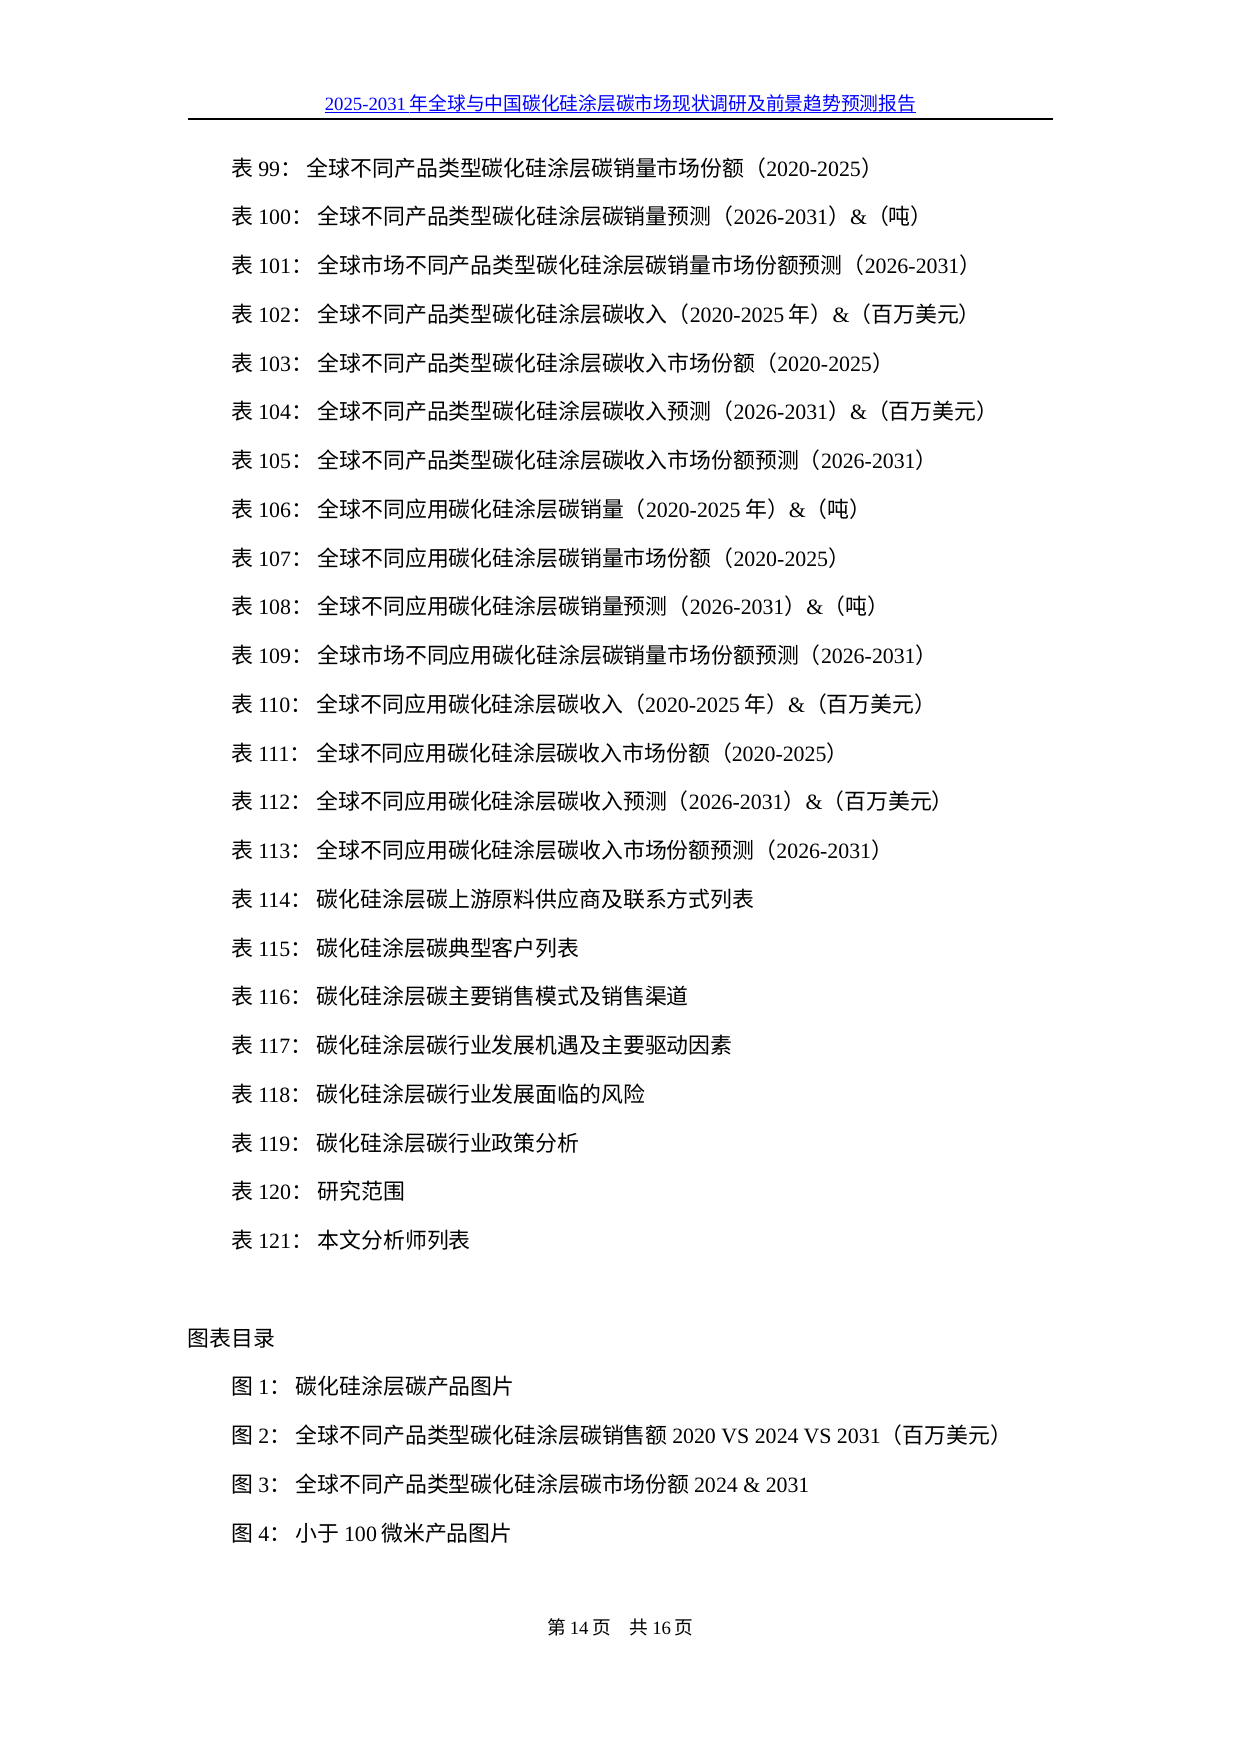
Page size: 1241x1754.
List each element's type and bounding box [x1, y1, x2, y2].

text [187, 150, 1053, 1548]
